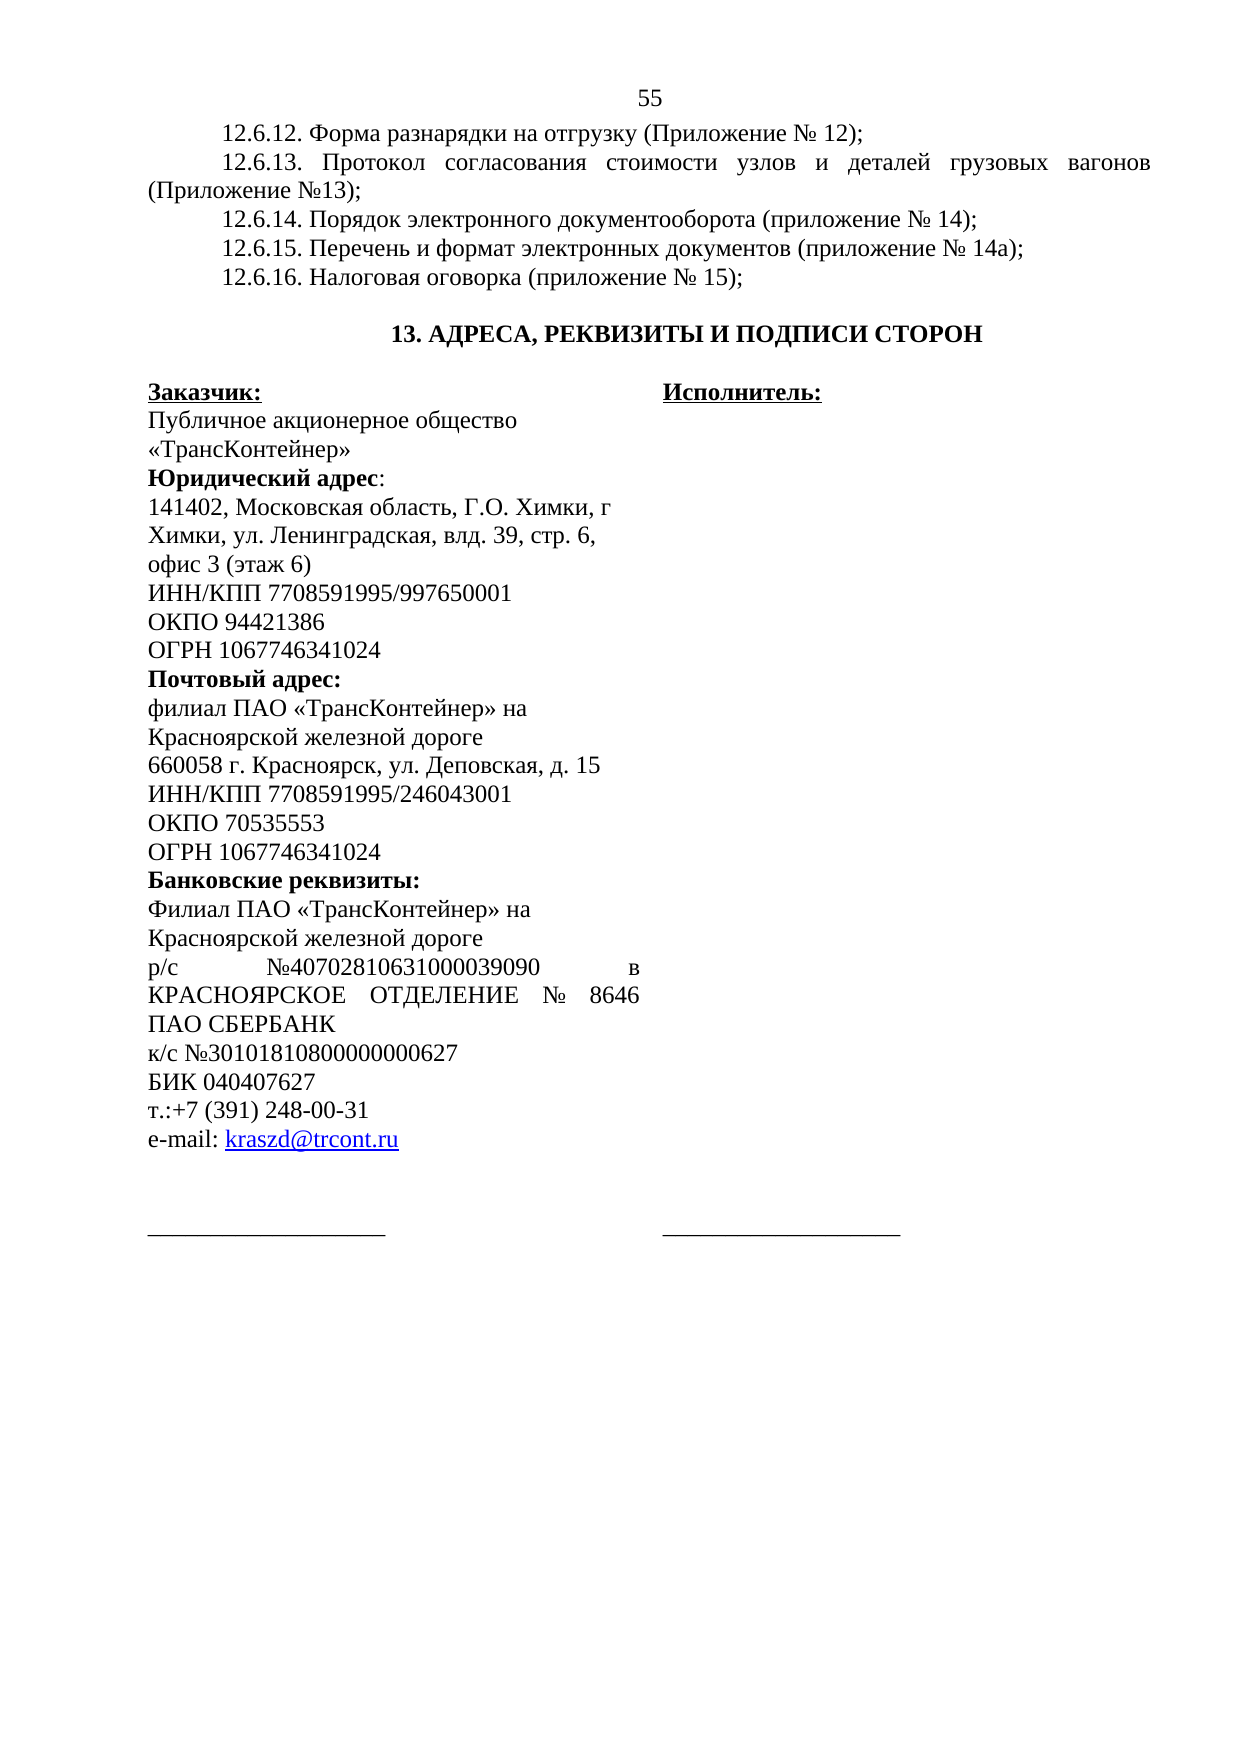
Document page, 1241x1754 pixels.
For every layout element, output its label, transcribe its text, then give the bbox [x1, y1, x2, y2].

text 12.6.15. Перечень и формат электронных документов (приложение № 14а); [148, 233, 1152, 262]
text 12.6.14. Порядок электронного документооборота (приложение № 14); [148, 204, 1152, 233]
table_header Заказчик: Публичное акционерное общество «ТрансКонтейнер» Юридический адрес: 141402, Московская область, Г.О. Химки, г Химки, ул. Ленинградская, влд. 39, стр. 6, офис 3 (этаж 6) ИНН/КПП 7708591995/997650001 ОКПО 94421386 ОГРН 1067746341024 Почтовый адрес: филиал ПАО «ТрансКонтейнер» на Красноярской железной дороге 660058 г. Красноярск, ул. Деповская, д. 15 ИНН/КПП 7708591995/246043001 ОКПО 70535553 ОГРН 1067746341024 Банковские реквизиты: Филиал ПАО «ТрансКонтейнер» на Красноярской железной дороге р/с №40702810631000039090 в КРАСНОЯРСКОЕ ОТДЕЛЕНИЕ № 8646 ПАО СБЕРБАНК к/с №30101810800000000627 БИК 040407627 т.:+7 (391) 248-00-31 e-mail: kraszd@trcont.ru ___________________ [136, 377, 651, 1239]
text 12.6.16. Налоговая оговорка (приложение № 15); [148, 262, 1152, 291]
text 12.6.13. Протокол согласования стоимости узлов и деталей грузовых вагонов (Приложение №13); [148, 147, 1152, 204]
text 13. АДРЕСА, РЕКВИЗИТЫ И ПОДПИСИ СТОРОН [148, 319, 1152, 348]
table_header Исполнитель: ___________________ [651, 377, 1139, 1239]
text 12.6.12. Форма разнарядки на отгрузку (Приложение № 12); [148, 118, 1152, 147]
